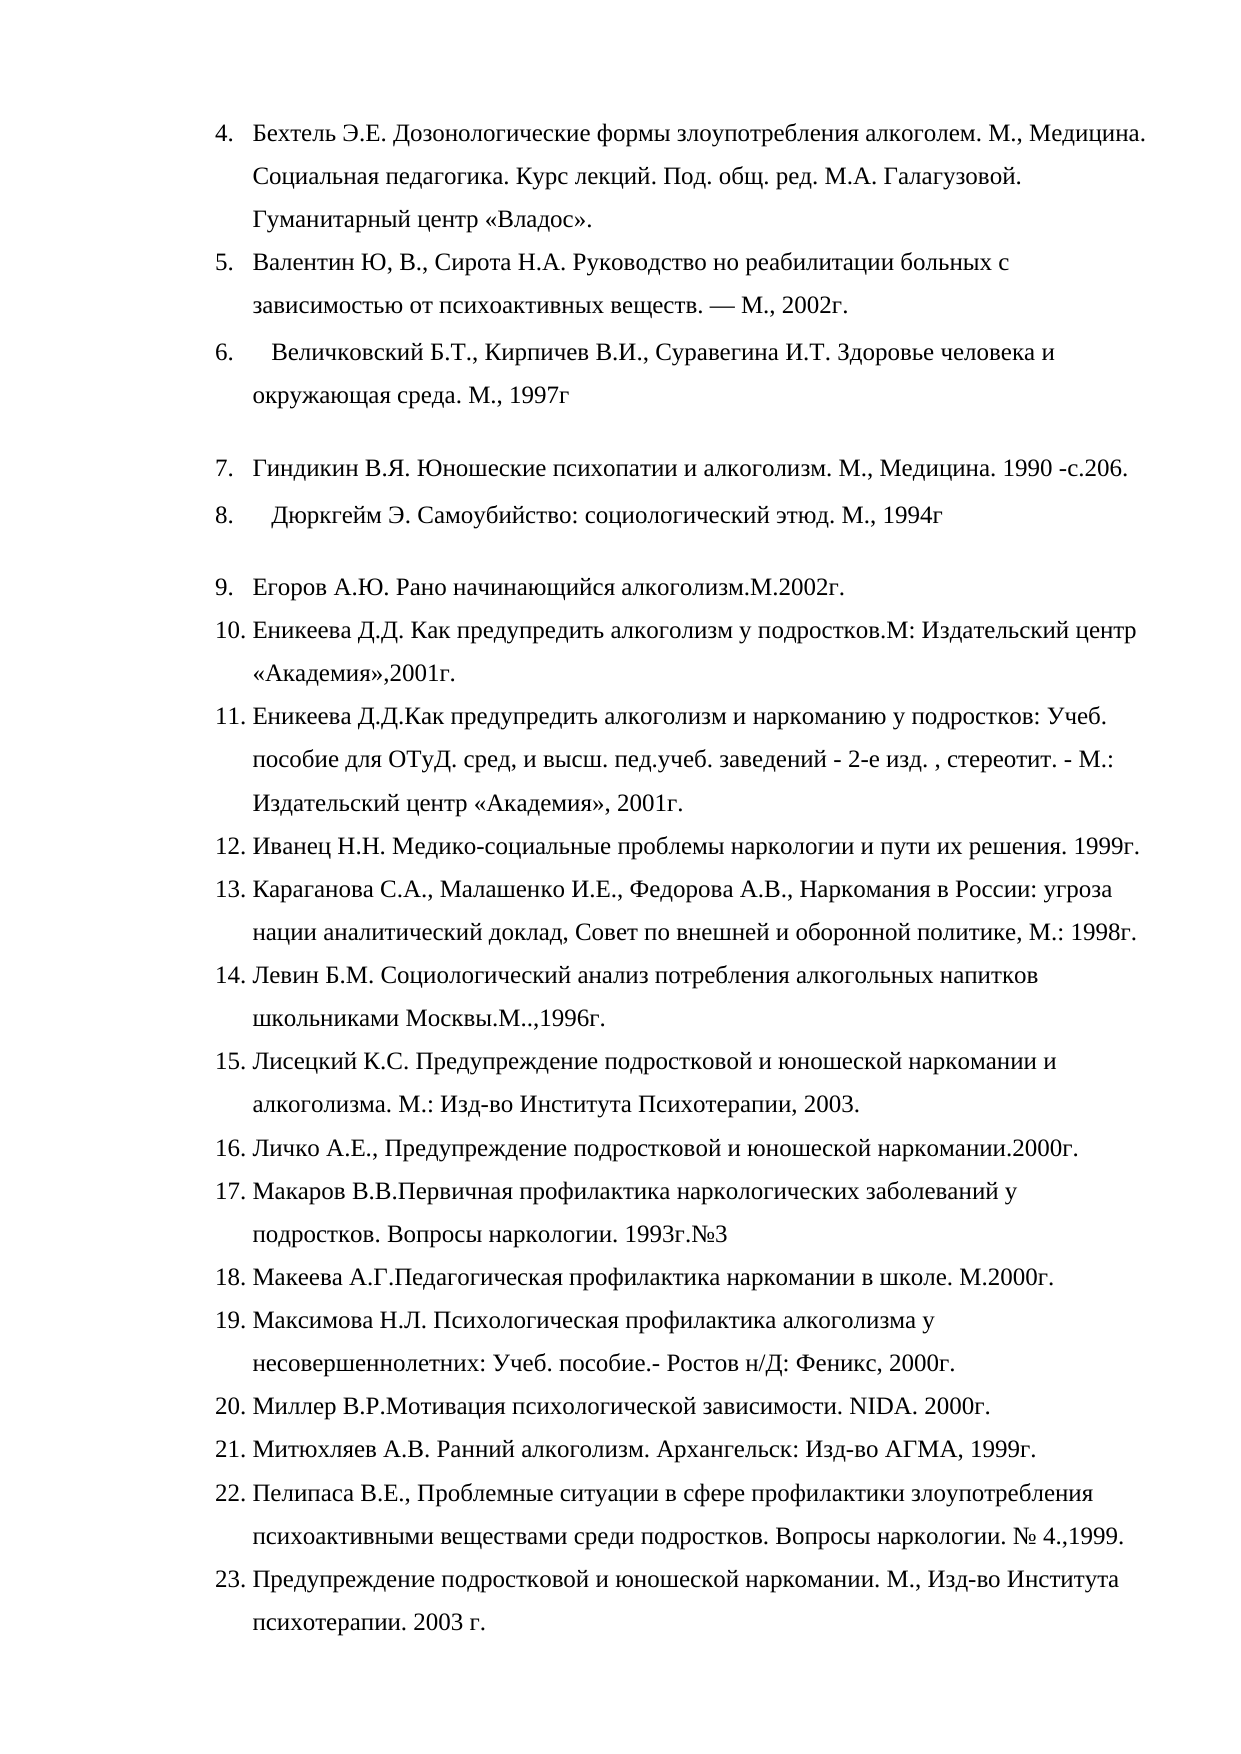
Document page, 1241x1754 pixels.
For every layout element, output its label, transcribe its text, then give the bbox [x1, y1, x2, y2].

list Гиндикин В.Я. Юношеские психопатии и алкоголизм. М., Медицина. 1990 -с.206. [215, 453, 1152, 482]
list Пелипаса В.Е., Проблемные ситуации в сфере профилактики злоупотребления психоактивными веществами среди подростков. Вопросы наркологии. № 4.,1999. [215, 1478, 1152, 1549]
list Иванец Н.Н. Медико-социальные проблемы наркологии и пути их решения. 1999г. [215, 831, 1152, 859]
list Еникеева Д.Д.Как предупредить алкоголизм и наркоманию у подростков: Учеб. пособие для ОТуД. сред, и высш. пед.учеб. заведений - 2-е изд. , стереотит. - М.: Издательский центр «Академия», 2001г. [215, 701, 1152, 816]
list Бехтель Э.Е. Дозонологические формы злоупотребления алкоголем. М., Медицина. Социальная педагогика. Курс лекций. Под. общ. ред. М.А. Галагузовой. Гуманитарный центр «Владос». [215, 118, 1152, 233]
list Лисецкий К.С. Предупреждение подростковой и юношеской наркомании и алкоголизма. М.: Изд-во Института Психотерапии, 2003. [215, 1046, 1152, 1118]
list Макаров В.В.Первичная профилактика наркологических заболеваний у подростков. Вопросы наркологии. 1993г.№3 [215, 1176, 1152, 1248]
list Егоров А.Ю. Рано начинающийся алкоголизм.М.2002г. [215, 572, 1152, 601]
list Личко А.Е., Предупреждение подростковой и юношеской наркомании.2000г. [215, 1133, 1152, 1161]
list Караганова С.А., Малашенко И.Е., Федорова А.В., Наркомания в России: угроза нации аналитический доклад, Совет по внешней и оборонной политике, М.: 1998г. [215, 874, 1152, 946]
text 8. Дюркгейм Э. Самоубийство: социологический этюд. М., 1994г [215, 500, 1152, 528]
list Валентин Ю, В., Сирота Н.А. Руководство но реабилитации больных с зависимостью от психоактивных веществ. — М., 2002г. [215, 247, 1152, 319]
list Миллер В.Р.Мотивация психологической зависимости. NIDA. 2000г. [215, 1391, 1152, 1420]
list Митюхляев А.В. Ранний алкоголизм. Архангельск: Изд-во АГМА, 1999г. [215, 1434, 1152, 1463]
list Еникеева Д.Д. Как предупредить алкоголизм у подростков.М: Издательский центр «Академия»,2001г. [215, 615, 1152, 687]
list Предупреждение подростковой и юношеской наркомании. М., Изд-во Института психотерапии. 2003 г. [215, 1564, 1152, 1636]
text 6. Величковский Б.Т., Кирпичев В.И., Суравегина И.Т. Здоровье человека и окружающая среда. М., 1997г [215, 337, 1152, 409]
list Левин Б.М. Социологический анализ потребления алкогольных напитков школьниками Москвы.М..,1996г. [215, 960, 1152, 1032]
list Максимова Н.Л. Психологическая профилактика алкоголизма у несовершеннолетних: Учеб. пособие.- Ростов н/Д: Феникс, 2000г. [215, 1305, 1152, 1377]
list Макеева А.Г.Педагогическая профилактика наркомании в школе. М.2000г. [215, 1262, 1152, 1291]
